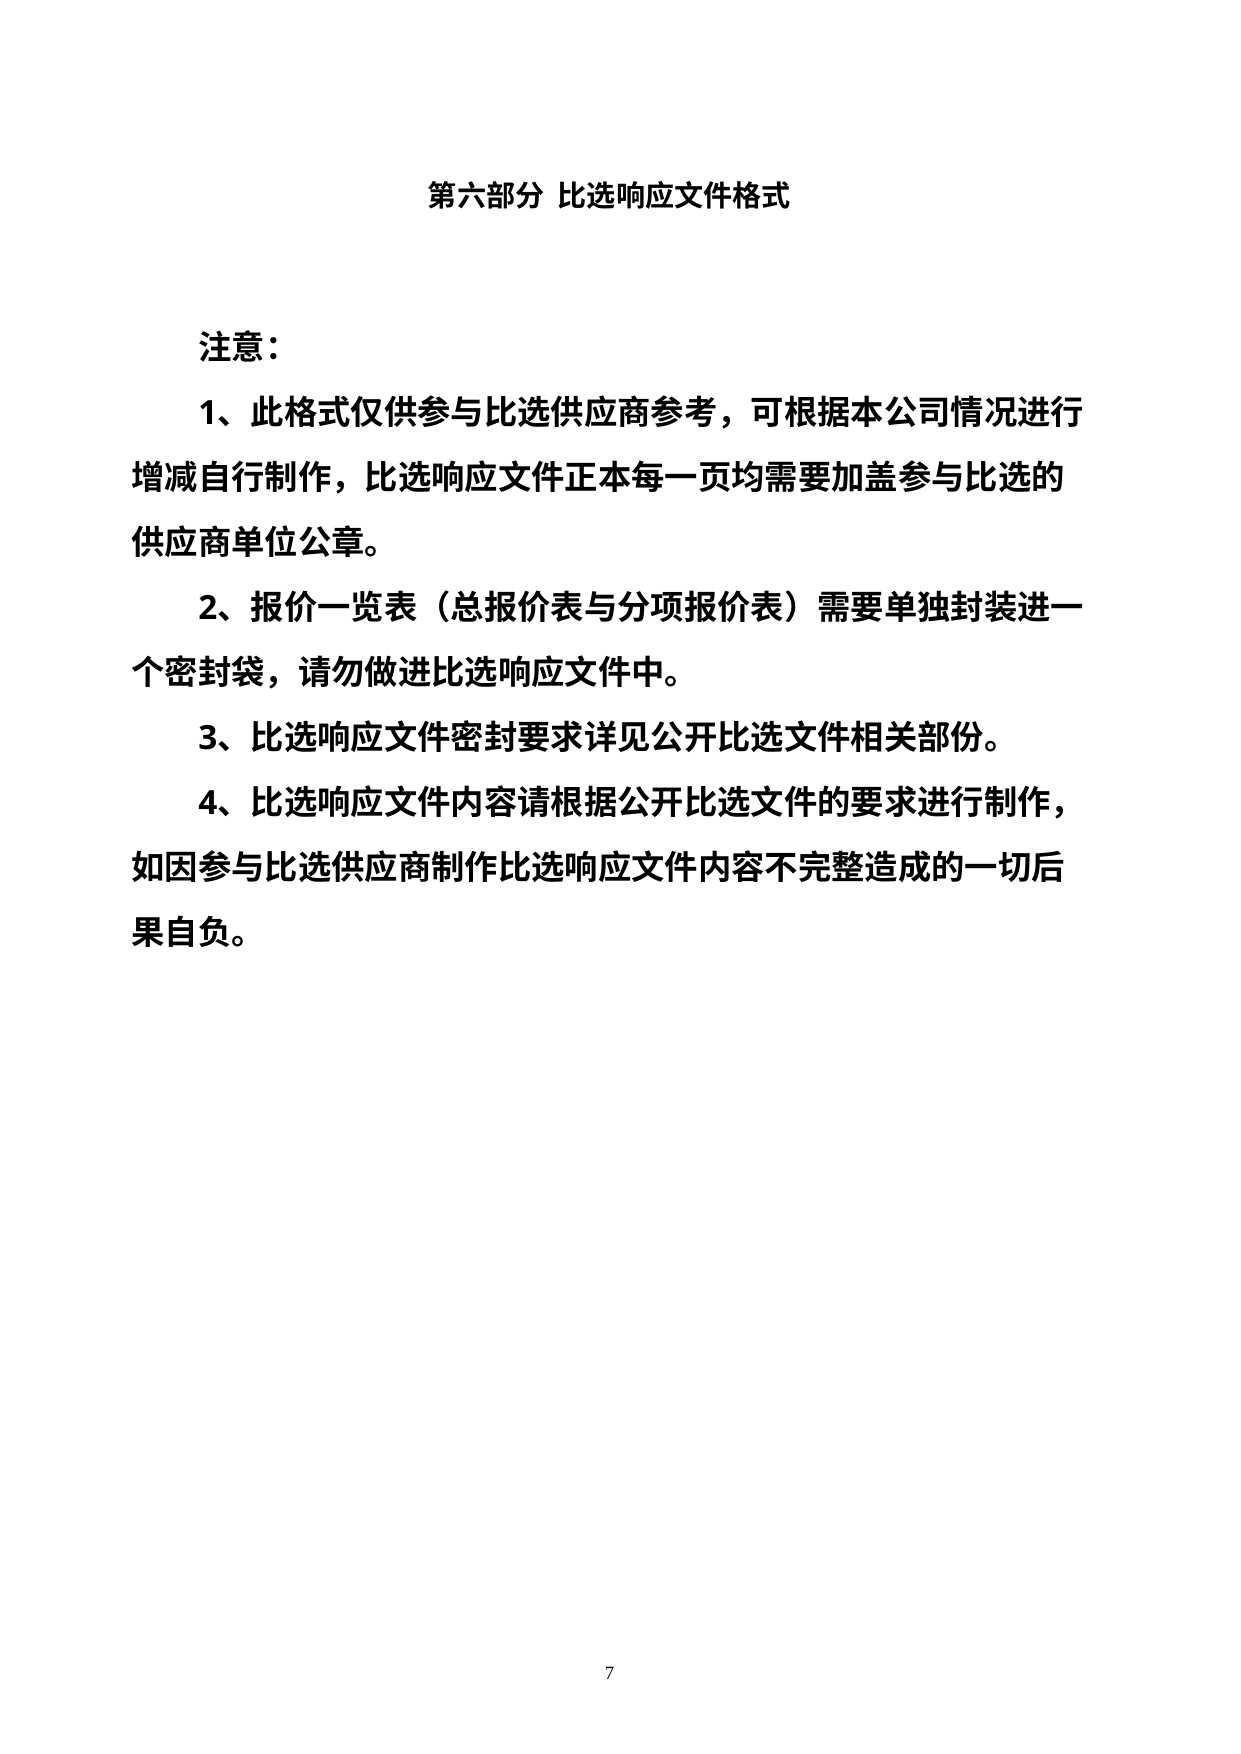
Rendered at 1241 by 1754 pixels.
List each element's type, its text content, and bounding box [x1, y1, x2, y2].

text 3、比选响应文件密封要求详见公开比选文件相关部份。 [131, 702, 1087, 767]
text 2、报价一览表（总报价表与分项报价表）需要单独封装进一个密封袋，请勿做进比选响应文件中。 [131, 572, 1087, 702]
text 注意： [131, 312, 1087, 377]
text 1、此格式仅供参与比选供应商参考，可根据本公司情况进行增减自行制作，比选响应文件正本每一页均需要加盖参与比选的供应商单位公章。 [131, 377, 1087, 572]
text 4、比选响应文件内容请根据公开比选文件的要求进行制作，如因参与比选供应商制作比选响应文件内容不完整造成的一切后果自负。 [131, 767, 1087, 962]
text 第六部分 比选响应文件格式 [131, 161, 1087, 226]
